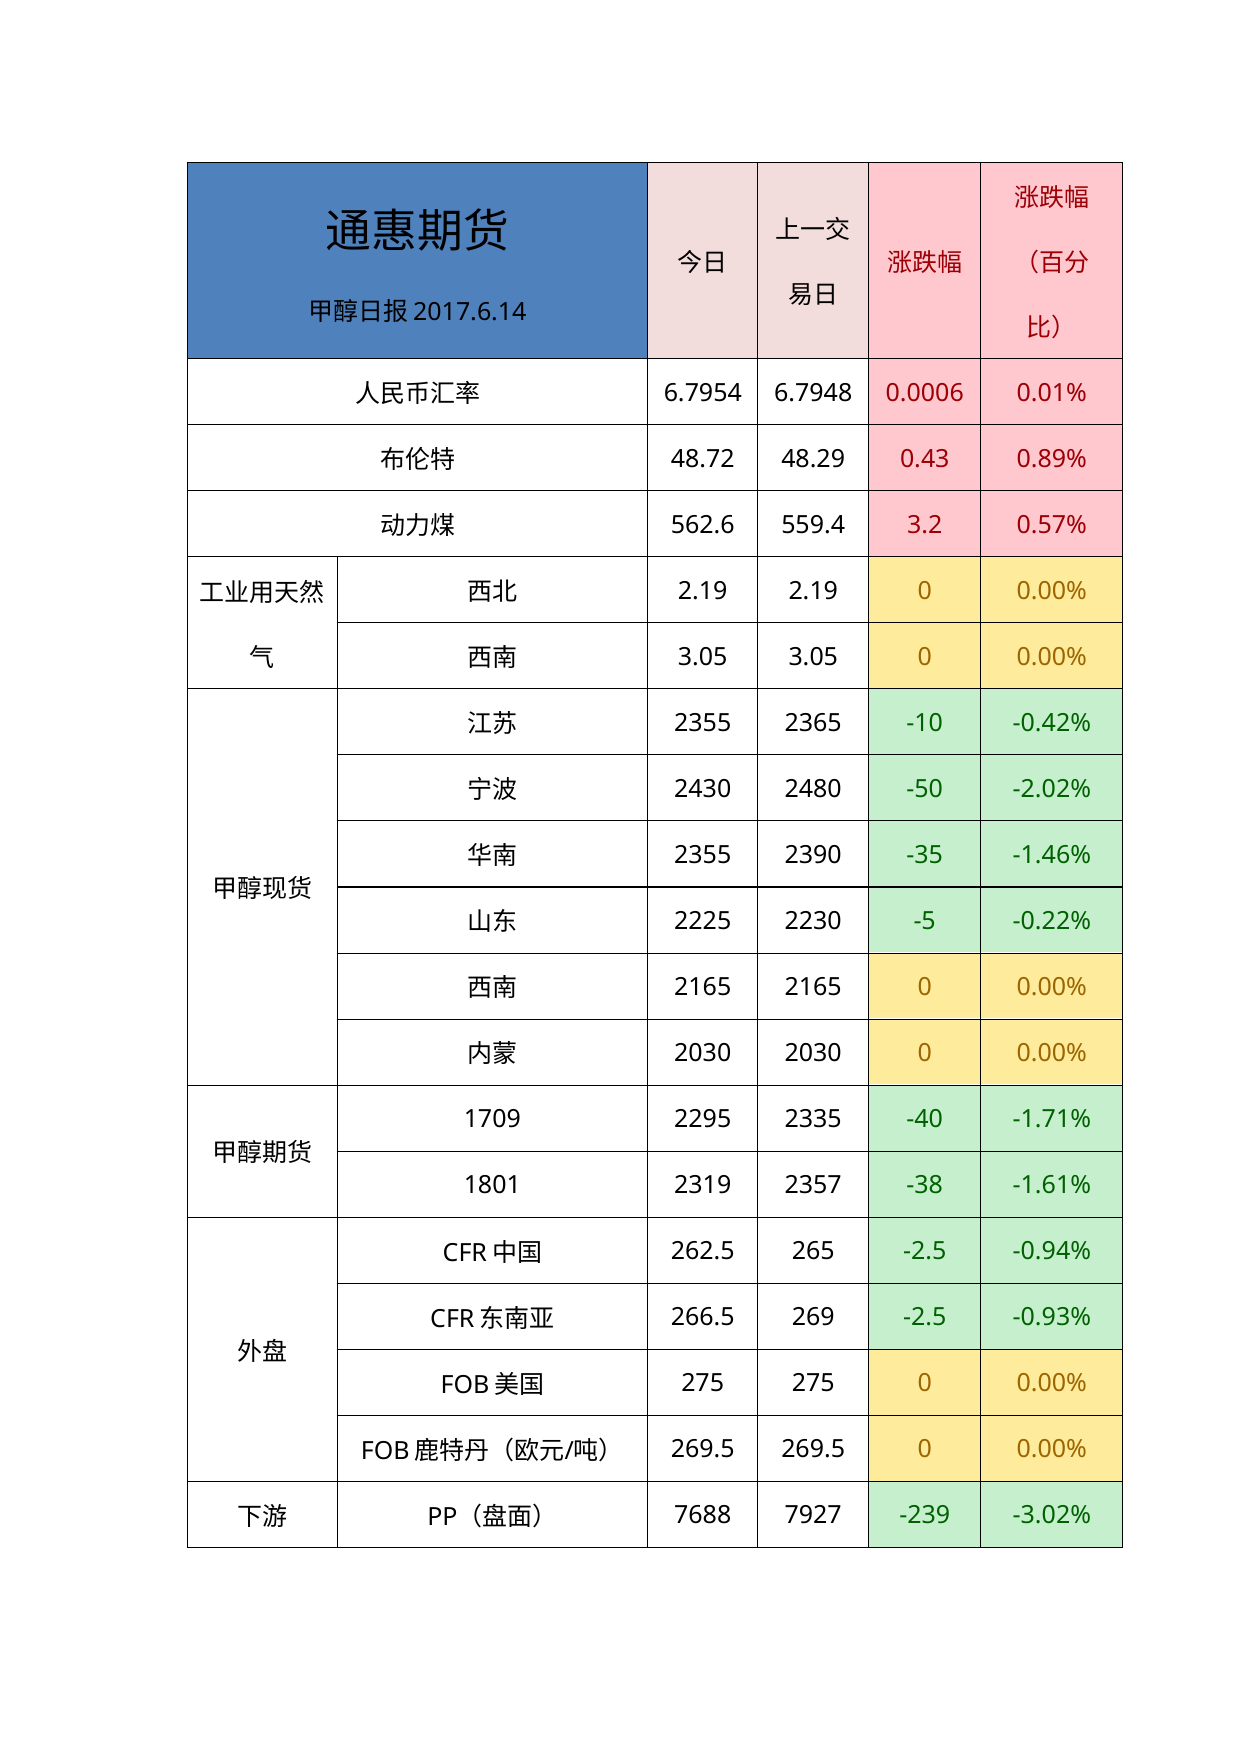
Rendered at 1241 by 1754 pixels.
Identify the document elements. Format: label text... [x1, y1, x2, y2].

table_cell 0.89% [981, 425, 1122, 490]
table_cell 0 [869, 623, 980, 688]
table_cell 工业用天然气 [188, 557, 337, 688]
table_cell 2480 [758, 755, 868, 820]
table_cell 7688 [648, 1482, 757, 1547]
table_cell -2.5 [869, 1218, 980, 1283]
table_cell 2357 [758, 1152, 868, 1217]
table_header 今日 [648, 163, 757, 358]
table_cell -0.93% [981, 1284, 1122, 1349]
table_cell -50 [869, 755, 980, 820]
table_cell -3.02% [981, 1482, 1122, 1547]
table_cell 2335 [758, 1086, 868, 1151]
table_cell 266.5 [648, 1284, 757, 1349]
table_cell 275 [758, 1350, 868, 1415]
table_cell 山东 [338, 888, 647, 952]
table_cell 2230 [758, 888, 868, 952]
table_cell -2.02% [981, 755, 1122, 820]
table_cell 1801 [338, 1152, 647, 1217]
table_cell 西北 [338, 557, 647, 622]
table_cell 269.5 [648, 1416, 757, 1481]
table_cell 内蒙 [338, 1020, 647, 1084]
table_cell 2365 [758, 689, 868, 754]
table_cell 0.57% [981, 491, 1122, 556]
table_cell -1.71% [981, 1086, 1122, 1151]
table_cell 7927 [758, 1482, 868, 1547]
table_cell 2390 [758, 821, 868, 886]
table_cell 2355 [648, 821, 757, 886]
table_cell 0 [869, 1416, 980, 1481]
table_cell 2355 [648, 689, 757, 754]
table_cell 6.7954 [648, 359, 757, 424]
table_cell 0.00% [981, 1350, 1122, 1415]
table_cell 2165 [648, 954, 757, 1018]
table_cell 外盘 [188, 1218, 337, 1481]
table_cell CFR东南亚 [338, 1284, 647, 1349]
table_cell 0.00% [981, 1416, 1122, 1481]
table_cell 2.19 [758, 557, 868, 622]
table_header 涨跌幅 [869, 163, 980, 358]
table_cell 2319 [648, 1152, 757, 1217]
table_cell 0.01% [981, 359, 1122, 424]
table_cell 下游 [188, 1482, 337, 1547]
table_cell -239 [869, 1482, 980, 1547]
table_cell 562.6 [648, 491, 757, 556]
table_cell 1709 [338, 1086, 647, 1151]
table_cell 48.29 [758, 425, 868, 490]
table_cell 2030 [648, 1020, 757, 1084]
table_cell 0.00% [981, 623, 1122, 688]
table_cell 3.05 [758, 623, 868, 688]
table_header 通惠期货 甲醇日报2017.6.14 [188, 163, 647, 358]
table_cell 0.00% [981, 954, 1122, 1018]
table_cell -0.42% [981, 689, 1122, 754]
table_cell 甲醇现货 [188, 689, 337, 1084]
table_cell 华南 [338, 821, 647, 886]
table_cell CFR中国 [338, 1218, 647, 1283]
table_cell 3.05 [648, 623, 757, 688]
table_cell FOB美国 [338, 1350, 647, 1415]
table_cell 0.00% [981, 1020, 1122, 1084]
table_cell 0.0006 [869, 359, 980, 424]
table_cell 2.19 [648, 557, 757, 622]
table_cell 275 [648, 1350, 757, 1415]
table_cell 2225 [648, 888, 757, 952]
table_cell 6.7948 [758, 359, 868, 424]
table_cell FOB鹿特丹（欧元/吨） [338, 1416, 647, 1481]
table_cell -0.22% [981, 888, 1122, 952]
table_cell 2165 [758, 954, 868, 1018]
table_cell 3.2 [869, 491, 980, 556]
table_cell 西南 [338, 954, 647, 1018]
table_cell 0.00% [981, 557, 1122, 622]
table_cell 人民币汇率 [188, 359, 647, 424]
table_cell -1.61% [981, 1152, 1122, 1217]
table_cell 0 [869, 954, 980, 1018]
table_cell 0 [869, 1350, 980, 1415]
table_cell -10 [869, 689, 980, 754]
table_cell -38 [869, 1152, 980, 1217]
table_cell 甲醇期货 [188, 1086, 337, 1217]
table_cell -2.5 [869, 1284, 980, 1349]
table_cell 269.5 [758, 1416, 868, 1481]
table_cell -35 [869, 821, 980, 886]
table_cell 559.4 [758, 491, 868, 556]
table_cell 265 [758, 1218, 868, 1283]
table_cell 0 [869, 557, 980, 622]
table_cell 48.72 [648, 425, 757, 490]
table_cell 2030 [758, 1020, 868, 1084]
table_cell 269 [758, 1284, 868, 1349]
table_cell 动力煤 [188, 491, 647, 556]
table_cell 2295 [648, 1086, 757, 1151]
table_cell -40 [869, 1086, 980, 1151]
table_cell 江苏 [338, 689, 647, 754]
table_cell -0.94% [981, 1218, 1122, 1283]
table_cell -1.46% [981, 821, 1122, 886]
table_cell 2430 [648, 755, 757, 820]
table_header 涨跌幅（百分比） [981, 163, 1122, 358]
table_cell -5 [869, 888, 980, 952]
table_cell 0.43 [869, 425, 980, 490]
table_cell 布伦特 [188, 425, 647, 490]
table_header 上一交易日 [758, 163, 868, 358]
table_cell 西南 [338, 623, 647, 688]
table_cell 宁波 [338, 755, 647, 820]
table_cell 262.5 [648, 1218, 757, 1283]
table_cell 0 [869, 1020, 980, 1084]
table_cell PP（盘面） [338, 1482, 647, 1547]
